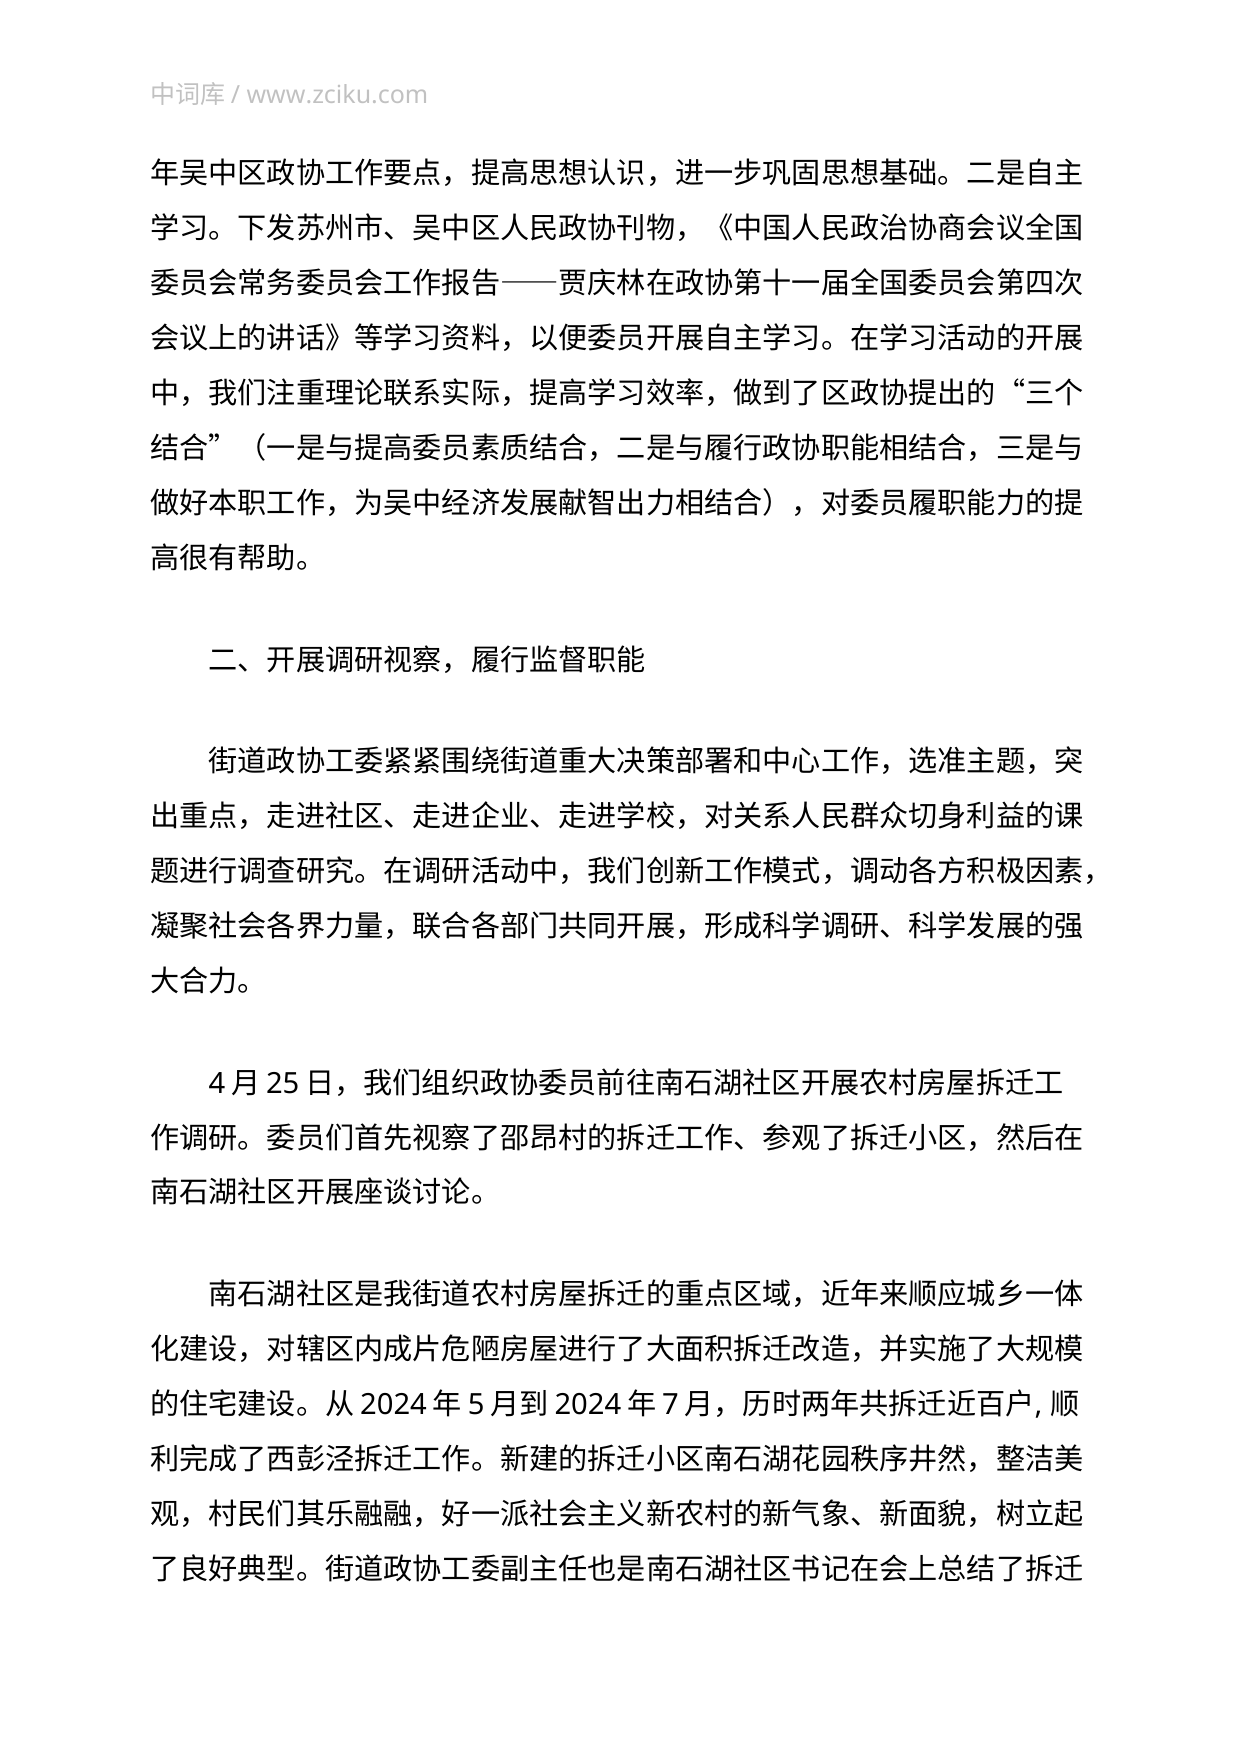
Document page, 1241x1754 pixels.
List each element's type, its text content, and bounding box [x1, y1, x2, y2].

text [150, 150, 1090, 577]
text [150, 1271, 1090, 1588]
text 街道政协工委紧紧围绕街道重大决策部署和中心工作，选准主题，突出重点，走进社区、走进企业、走进学校，对关系人民群众切身利益的课题进行调查研究。在调研活动中，我们创新工作模式，调动各方积极因素，凝聚社会各界力量，联合各部门共同开展，形成科学调研、科学发展的强大合力。 [150, 738, 1090, 1000]
text 二、开展调研视察，履行监督职能 [150, 636, 1090, 678]
text 4月25日，我们组织政协委员前往南石湖社区开展农村房屋拆迁工作调研。委员们首先视察了邵昂村的拆迁工作、参观了拆迁小区，然后在南石湖社区开展座谈讨论。 [150, 1059, 1090, 1211]
